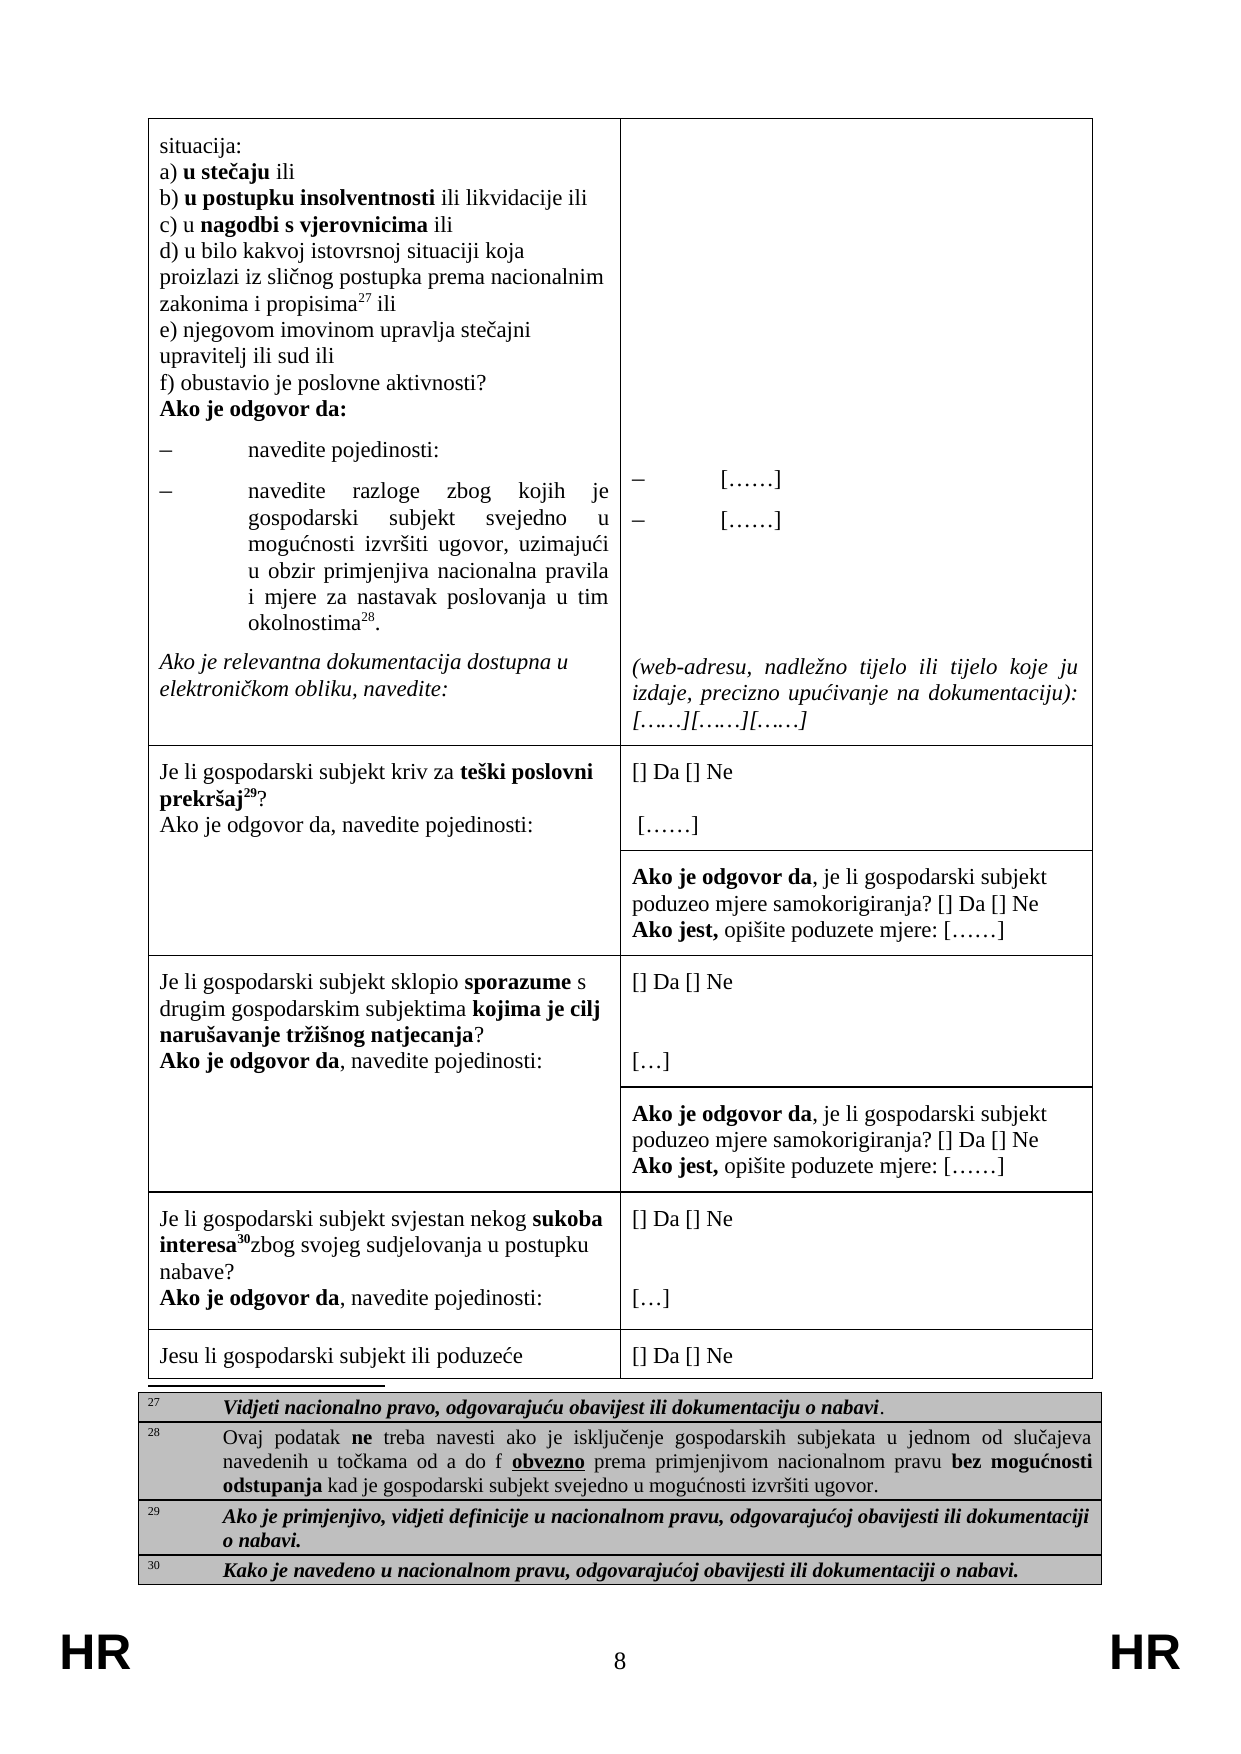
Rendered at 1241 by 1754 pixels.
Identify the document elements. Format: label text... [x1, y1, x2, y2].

table_cell [] Da [] Ne […] [621, 1330, 1092, 1378]
table_cell Ako je odgovor da, je li gospodarski subjekt poduzeo mjere samokorigiranja? [] Da [] Ne Ako jest, opišite poduzete mjere: [……] [621, 851, 1092, 955]
table_cell [] Da [] Ne […] [621, 956, 1092, 1086]
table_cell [149, 1330, 620, 1378]
table_cell Ako je odgovor da, je li gospodarski subjekt poduzeo mjere samokorigiranja? [] Da [] Ne Ako jest, opišite poduzete mjere: [……] [621, 1088, 1092, 1191]
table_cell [149, 119, 620, 745]
table_cell Je li gospodarski subjekt svjestan nekog sukoba interesazbog svojeg sudjelovanja u postupku nabave? Ako je odgovor da, navedite pojedinosti: [149, 1193, 620, 1328]
table_cell [] Da [] Ne […] [621, 1193, 1092, 1328]
table_cell Je li gospodarski subjekt kriv za teški poslovni prekršaj? Ako je odgovor da, navedite pojedinosti: [149, 746, 620, 955]
table_cell Je li gospodarski subjekt sklopio sporazume s drugim gospodarskim subjektima kojima je cilj narušavanje tržišnog natjecanja? Ako je odgovor da, navedite pojedinosti: [149, 956, 620, 1191]
table_cell [] Da [] Ne [……] [621, 746, 1092, 850]
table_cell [621, 119, 1092, 745]
